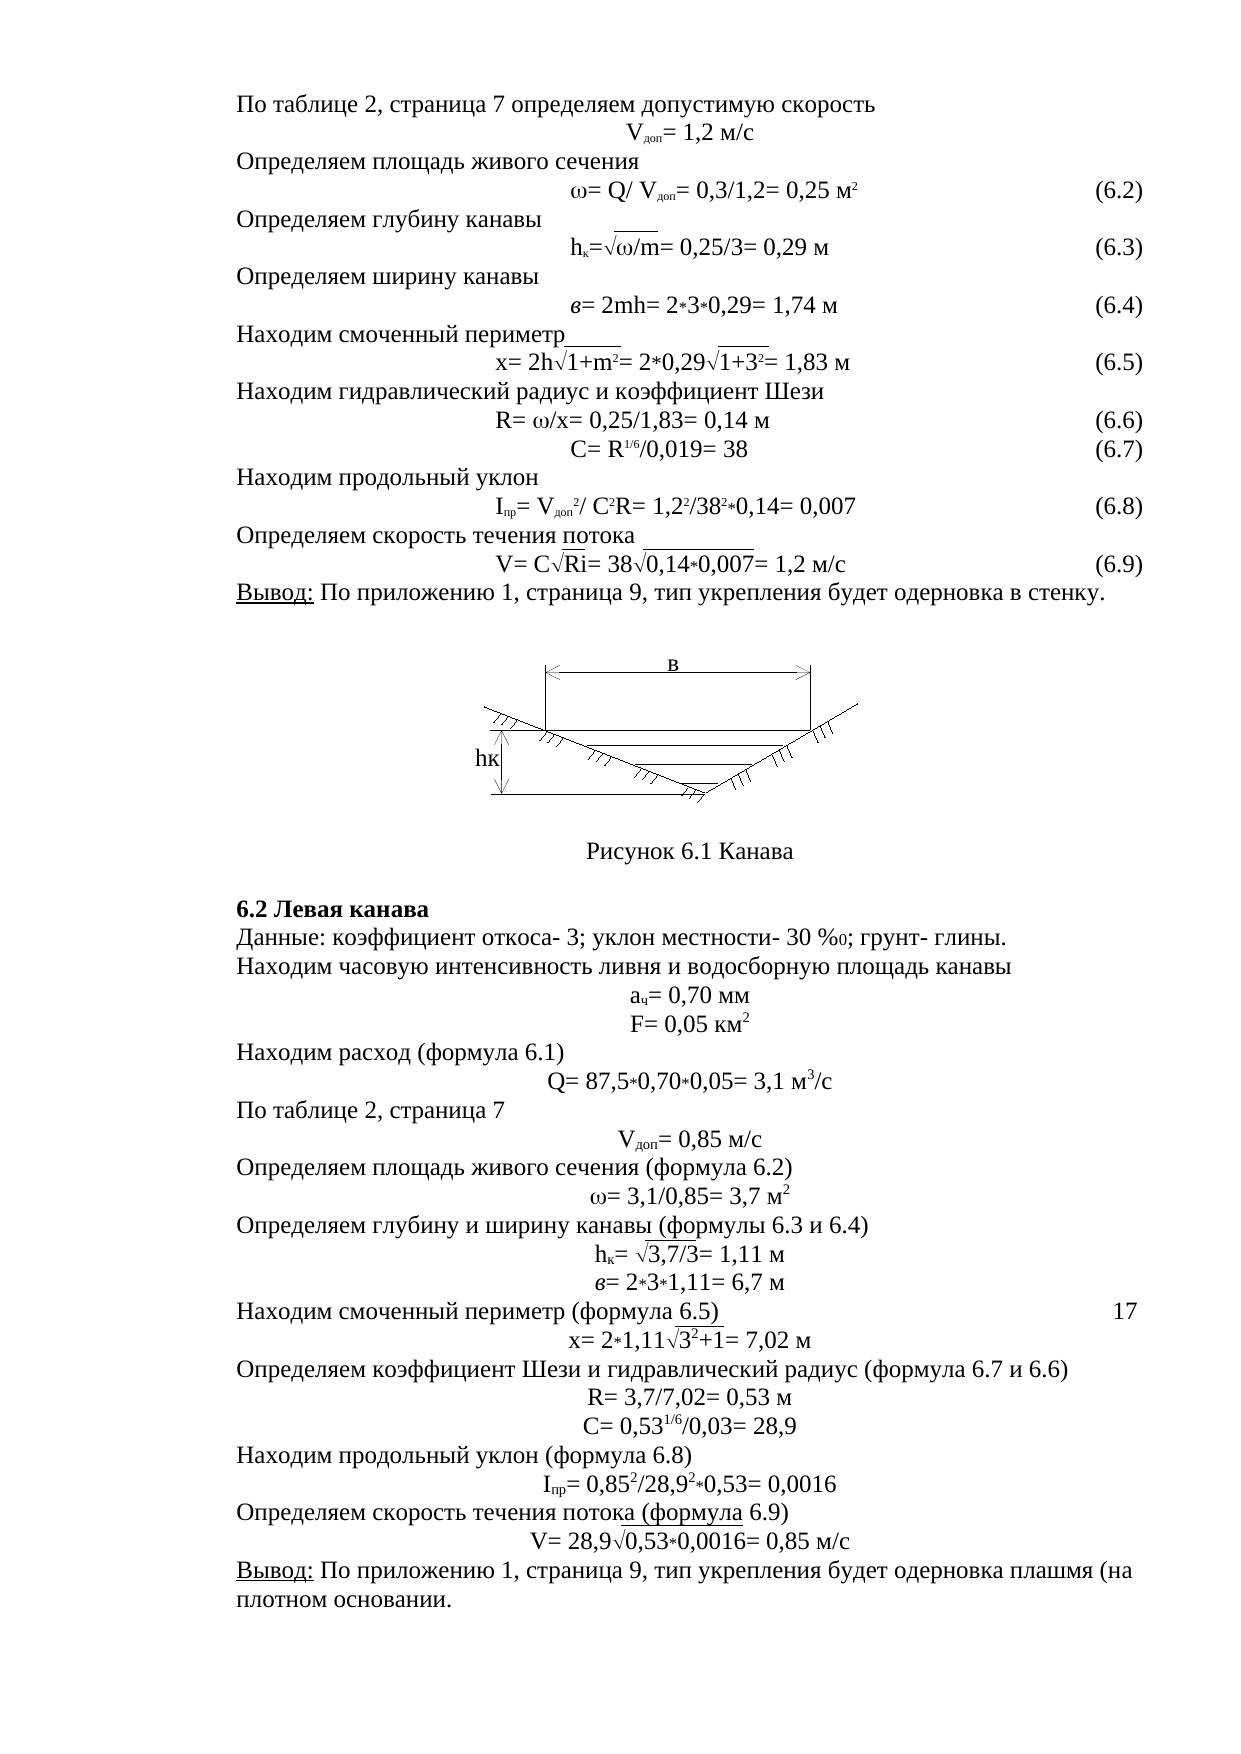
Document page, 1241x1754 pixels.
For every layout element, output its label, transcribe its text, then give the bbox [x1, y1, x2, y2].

text в= 2mh= 2*3*0,29= 1,74 м (6.4) [236, 290, 1143, 319]
text х= 2h1+m2= 2*0,291+32= 1,83 м (6.5) [236, 347, 1143, 376]
text Определяем площадь живого сечения (формула 6.2) [236, 1152, 1143, 1181]
text С= R1/6/0,019= 38 (6.7) [236, 434, 1143, 462]
text Определяем коэффициент Шези и гидравлический радиус (формула 6.7 и 6.6) [236, 1354, 1143, 1382]
text Находим смоченный периметр (формула 6.5) 17 [236, 1296, 1143, 1325]
text F= 0,05 км2 [236, 1009, 1143, 1037]
text в= 2*3*1,11= 6,7 м [236, 1267, 1143, 1296]
text Вывод: По приложению 1, страница 9, тип укрепления будет одерновка в стенку. [236, 577, 1143, 606]
text Определяем площадь живого сечения [236, 146, 1143, 175]
text 6.2 Левая канава [236, 894, 1143, 922]
text Находим расход (формула 6.1) [236, 1037, 1143, 1066]
text hк= 3,7/3= 1,11 м [236, 1239, 1143, 1267]
text Находим смоченный периметр [236, 319, 1143, 347]
text ач= 0,70 мм [236, 980, 1143, 1009]
text Рисунок 6.1 Канава [236, 836, 1143, 865]
text Данные: коэффициент откоса- 3; уклон местности- 30 %0; грунт- глины. [236, 922, 1143, 951]
text R= /х= 0,25/1,83= 0,14 м (6.6) [236, 405, 1143, 434]
text По таблице 2, страница 7 определяем допустимую скорость [236, 89, 1143, 117]
text Вывод: По приложению 1, страница 9, тип укрепления будет одерновка плашмя (на плотном основании. [236, 1555, 1143, 1612]
text По таблице 2, страница 7 [236, 1095, 1143, 1124]
text Находим продольный уклон (формула 6.8) [236, 1440, 1143, 1469]
text Определяем скорость течения потока [236, 520, 1143, 549]
text R= 3,7/7,02= 0,53 м [236, 1382, 1143, 1411]
text Находим часовую интенсивность ливня и водосборную площадь канавы [236, 951, 1143, 980]
text Vдоп= 0,85 м/с [236, 1124, 1143, 1152]
text = 3,1/0,85= 3,7 м2 [236, 1181, 1143, 1210]
text Определяем глубину и ширину канавы (формулы 6.3 и 6.4) [236, 1210, 1143, 1239]
text V= СRi= 380,14*0,007= 1,2 м/с (6.9) [236, 549, 1143, 577]
text Iпр= 0,852/28,92*0,53= 0,0016 [236, 1469, 1143, 1497]
text Vдоп= 1,2 м/с [236, 117, 1143, 146]
text = Q/ Vдоп= 0,3/1,2= 0,25 м2 (6.2) [236, 175, 1143, 204]
text Находим продольный уклон [236, 462, 1143, 491]
text Определяем глубину канавы [236, 204, 1143, 232]
text Определяем ширину канавы [236, 261, 1143, 290]
text С= 0,531/6/0,03= 28,9 [236, 1411, 1143, 1440]
text hк=/m= 0,25/3= 0,29 м (6.3) [236, 232, 1143, 261]
text Находим гидравлический радиус и коэффициент Шези [236, 376, 1143, 405]
text х= 2*1,1132+1= 7,02 м [236, 1325, 1143, 1354]
text V= 28,90,53*0,0016= 0,85 м/с [236, 1526, 1143, 1555]
text Q= 87,5*0,70*0,05= 3,1 м3/с [236, 1066, 1143, 1095]
text Iпр= Vдоп2/ С2R= 1,22/382*0,14= 0,007 (6.8) [236, 491, 1143, 520]
text Определяем скорость течения потока (формула 6.9) [236, 1497, 1143, 1526]
